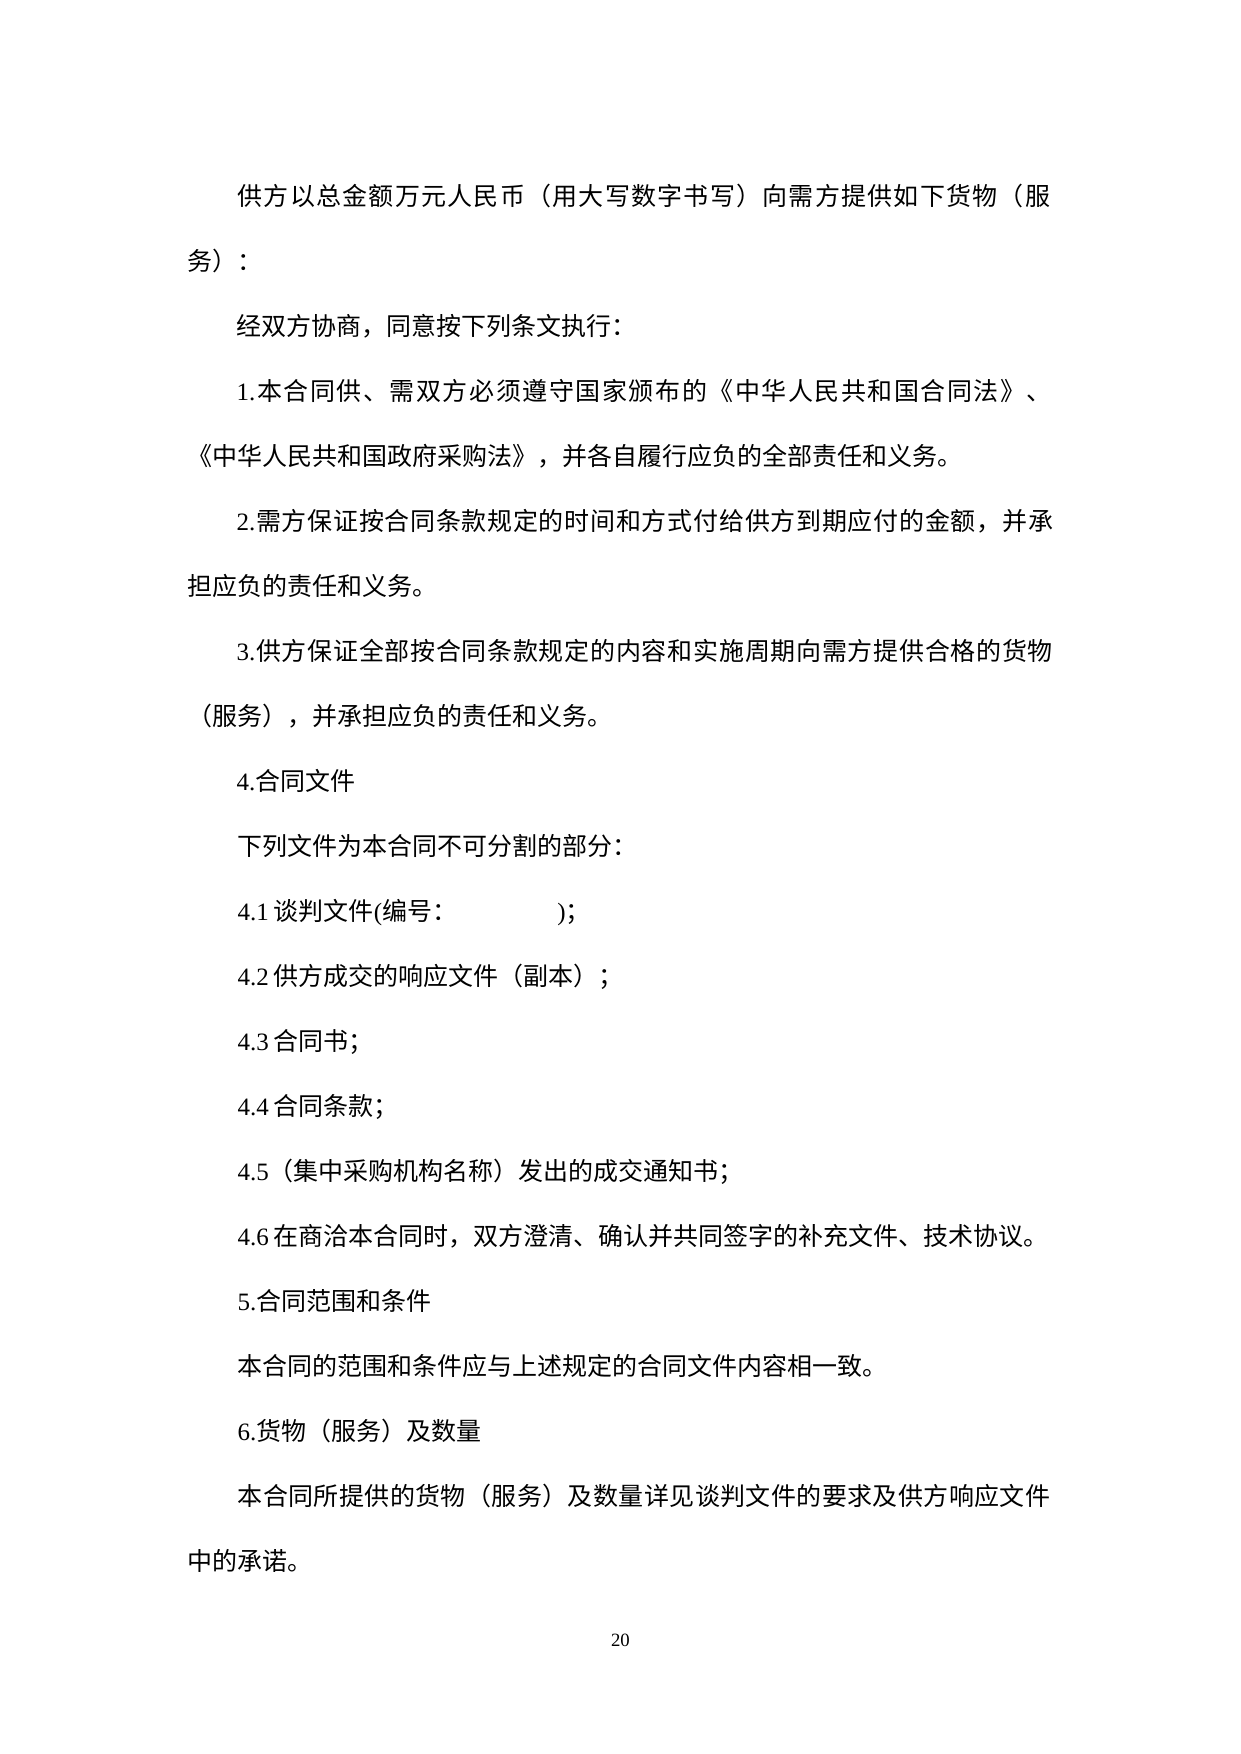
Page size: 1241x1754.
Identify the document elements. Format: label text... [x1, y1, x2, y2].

text 供方以总金额万元人民币（用大写数字书写）向需方提供如下货物（服务）： [187, 162, 1053, 292]
text 1.本合同供、需双方必须遵守国家颁布的《中华人民共和国合同法》、《中华人民共和国政府采购法》，并各自履行应负的全部责任和义务。 [187, 357, 1053, 487]
text 4.3合同书； [187, 1007, 1053, 1072]
text 2.需方保证按合同条款规定的时间和方式付给供方到期应付的金额，并承担应负的责任和义务。 [187, 487, 1053, 617]
text 4.6在商洽本合同时，双方澄清、确认并共同签字的补充文件、技术协议。 [187, 1202, 1053, 1267]
text 5.合同范围和条件 [187, 1267, 1053, 1332]
text 本合同的范围和条件应与上述规定的合同文件内容相一致。 [187, 1332, 1053, 1397]
text 经双方协商，同意按下列条文执行： [187, 292, 1053, 357]
text 6.货物（服务）及数量 [187, 1397, 1053, 1462]
text 下列文件为本合同不可分割的部分： [187, 812, 1053, 877]
text 3.供方保证全部按合同条款规定的内容和实施周期向需方提供合格的货物（服务），并承担应负的责任和义务。 [187, 617, 1053, 747]
text 4.合同文件 [187, 747, 1053, 812]
text 4.1谈判文件(编号： )； [187, 877, 1053, 942]
text 4.5（集中采购机构名称）发出的成交通知书； [187, 1137, 1053, 1202]
text 4.2供方成交的响应文件（副本）； [187, 942, 1053, 1007]
text 4.4合同条款； [187, 1072, 1053, 1137]
text 本合同所提供的货物（服务）及数量详见谈判文件的要求及供方响应文件中的承诺。 [187, 1462, 1053, 1592]
